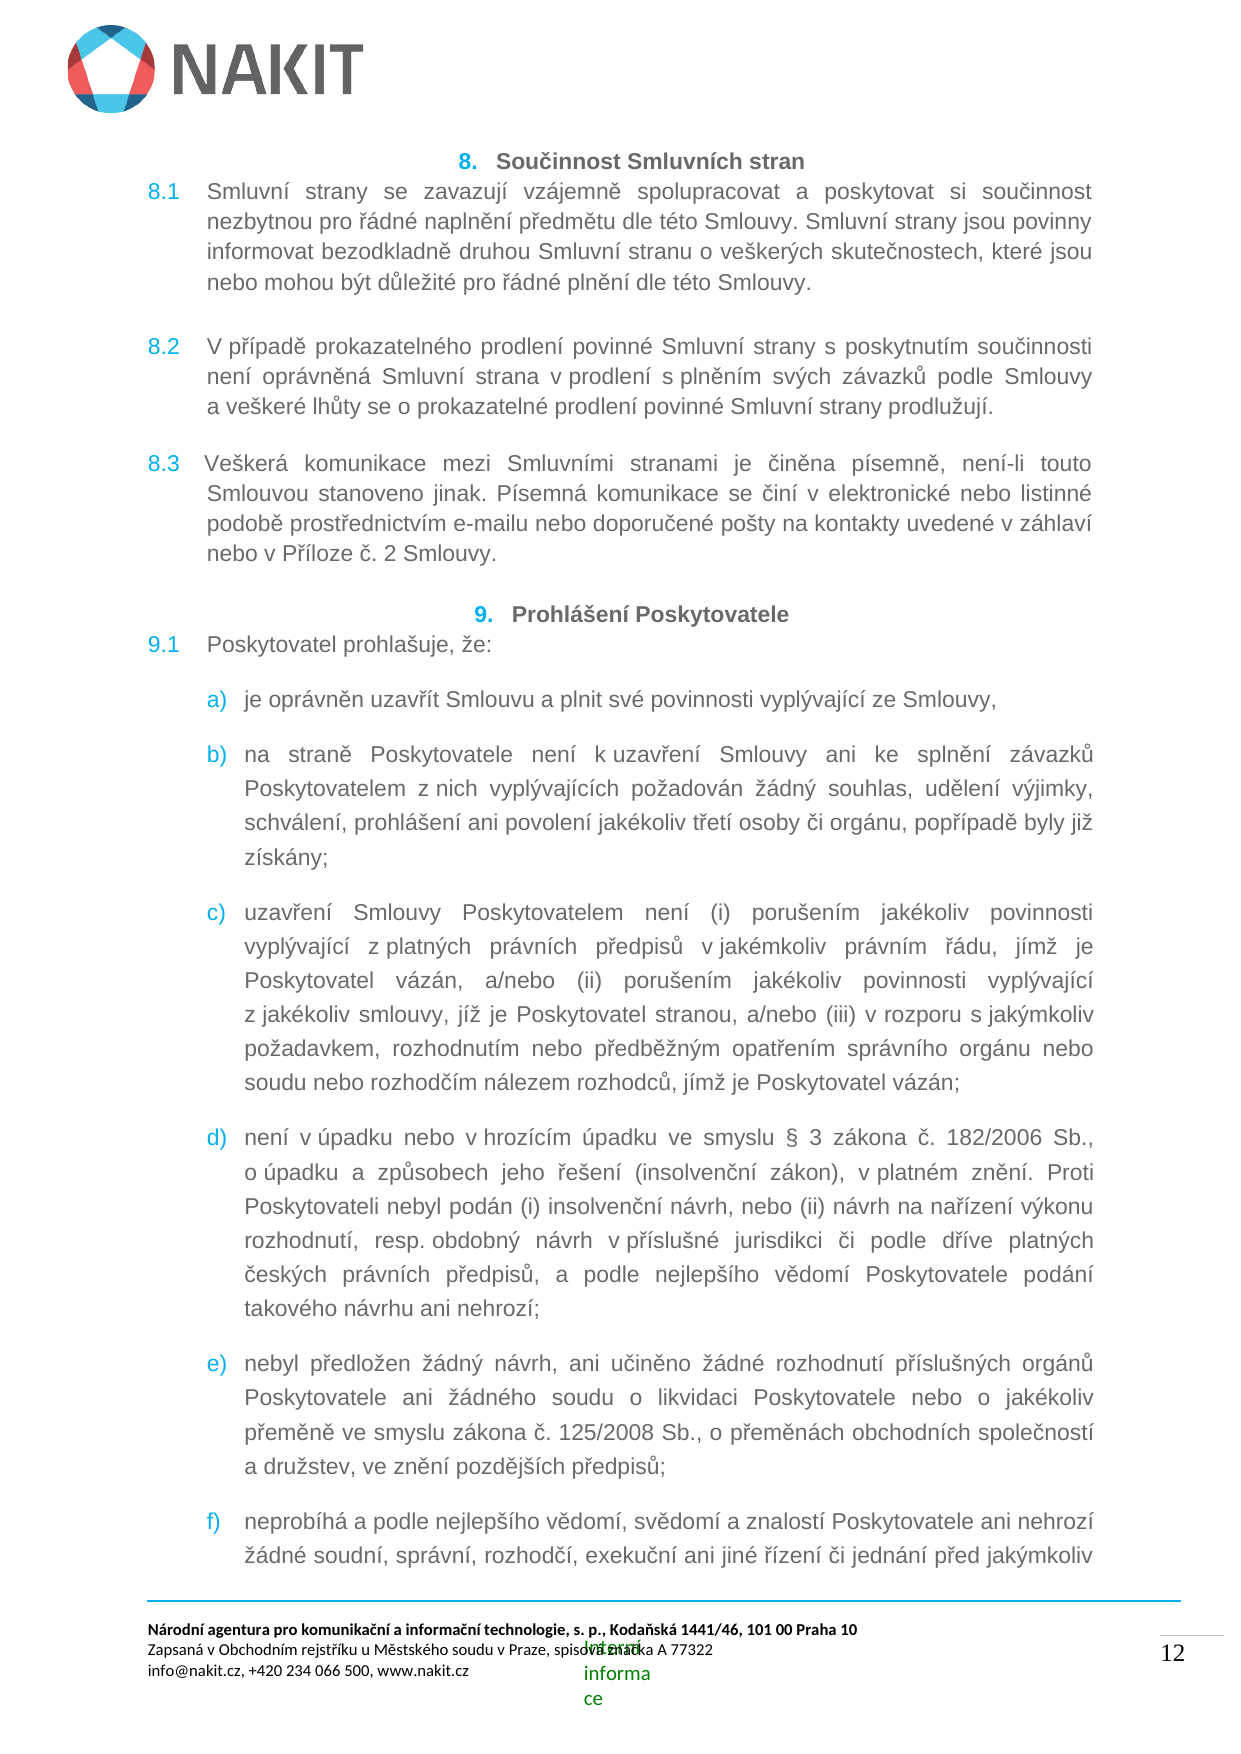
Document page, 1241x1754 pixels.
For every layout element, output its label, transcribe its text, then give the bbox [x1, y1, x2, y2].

list Veškerá komunikace mezi Smluvními stranami je činěna písemně, není-li touto Smlouvou stanoveno jinak. Písemná komunikace se činí v elektronické nebo listinné podobě prostřednictvím e-mailu nebo doporučené pošty na kontakty uvedené v záhlaví nebo v Příloze č. 2 Smlouvy. [148, 450, 1093, 567]
list Smluvní strany se zavazují vzájemně spolupracovat a poskytovat si součinnost nezbytnou pro řádné naplnění předmětu dle této Smlouvy. Smluvní strany jsou povinny informovat bezodkladně druhou Smluvní stranu o veškerých skutečnostech, které jsou nebo mohou být důležité pro řádné plnění dle této Smlouvy. [148, 178, 1093, 295]
list není v úpadku nebo v hrozícím úpadku ve smyslu § 3 zákona č. 182/2006 Sb., o úpadku a způsobech jeho řešení (insolvenční zákon), v platném znění. Proti Poskytovateli nebyl podán (i) insolvenční návrh, nebo (ii) návrh na nařízení výkonu rozhodnutí, resp. obdobný návrh v příslušné jurisdikci či podle dříve platných českých právních předpisů, a podle nejlepšího vědomí Poskytovatele podání takového návrhu ani nehrozí; [207, 1124, 1094, 1322]
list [207, 1508, 1094, 1568]
list V případě prokazatelného prodlení povinné Smluvní strany s poskytnutím součinnosti není oprávněná Smluvní strana v prodlení s plněním svých závazků podle Smlouvy a veškeré lhůty se o prokazatelné prodlení povinné Smluvní strany prodlužují. [148, 333, 1093, 419]
list nebyl předložen žádný návrh, ani učiněno žádné rozhodnutí příslušných orgánů Poskytovatele ani žádného soudu o likvidaci Poskytovatele nebo o jakékoliv přeměně ve smyslu zákona č. 125/2008 Sb., o přeměnách obchodních společností a družstev, ve znění pozdějších předpisů; [207, 1350, 1094, 1479]
list uzavření Smlouvy Poskytovatelem není (i) porušením jakékoliv povinnosti vyplývající z platných právních předpisů v jakémkoliv právním řádu, jímž je Poskytovatel vázán, a/nebo (ii) porušením jakékoliv povinnosti vyplývající z jakékoliv smlouvy, jíž je Poskytovatel stranou, a/nebo (iii) v rozporu s jakýmkoliv požadavkem, rozhodnutím nebo předběžným opatřením správního orgánu nebo soudu nebo rozhodčím nálezem rozhodců, jímž je Poskytovatel vázán; [207, 898, 1094, 1096]
list Poskytovatel prohlašuje, že: [148, 631, 1094, 657]
list na straně Poskytovatele není k uzavření Smlouvy ani ke splnění závazků Poskytovatelem z nich vyplývajících požadován žádný souhlas, udělení výjimky, schválení, prohlášení ani povolení jakékoliv třetí osoby či orgánu, popřípadě byly již získány; [207, 741, 1094, 870]
list Prohlášení Poskytovatele [171, 601, 1093, 627]
list je oprávněn uzavřít Smlouvu a plnit své povinnosti vyplývající ze Smlouvy, [207, 686, 1094, 712]
picture [67, 25, 364, 113]
list Součinnost Smluvních stran [171, 148, 1093, 174]
